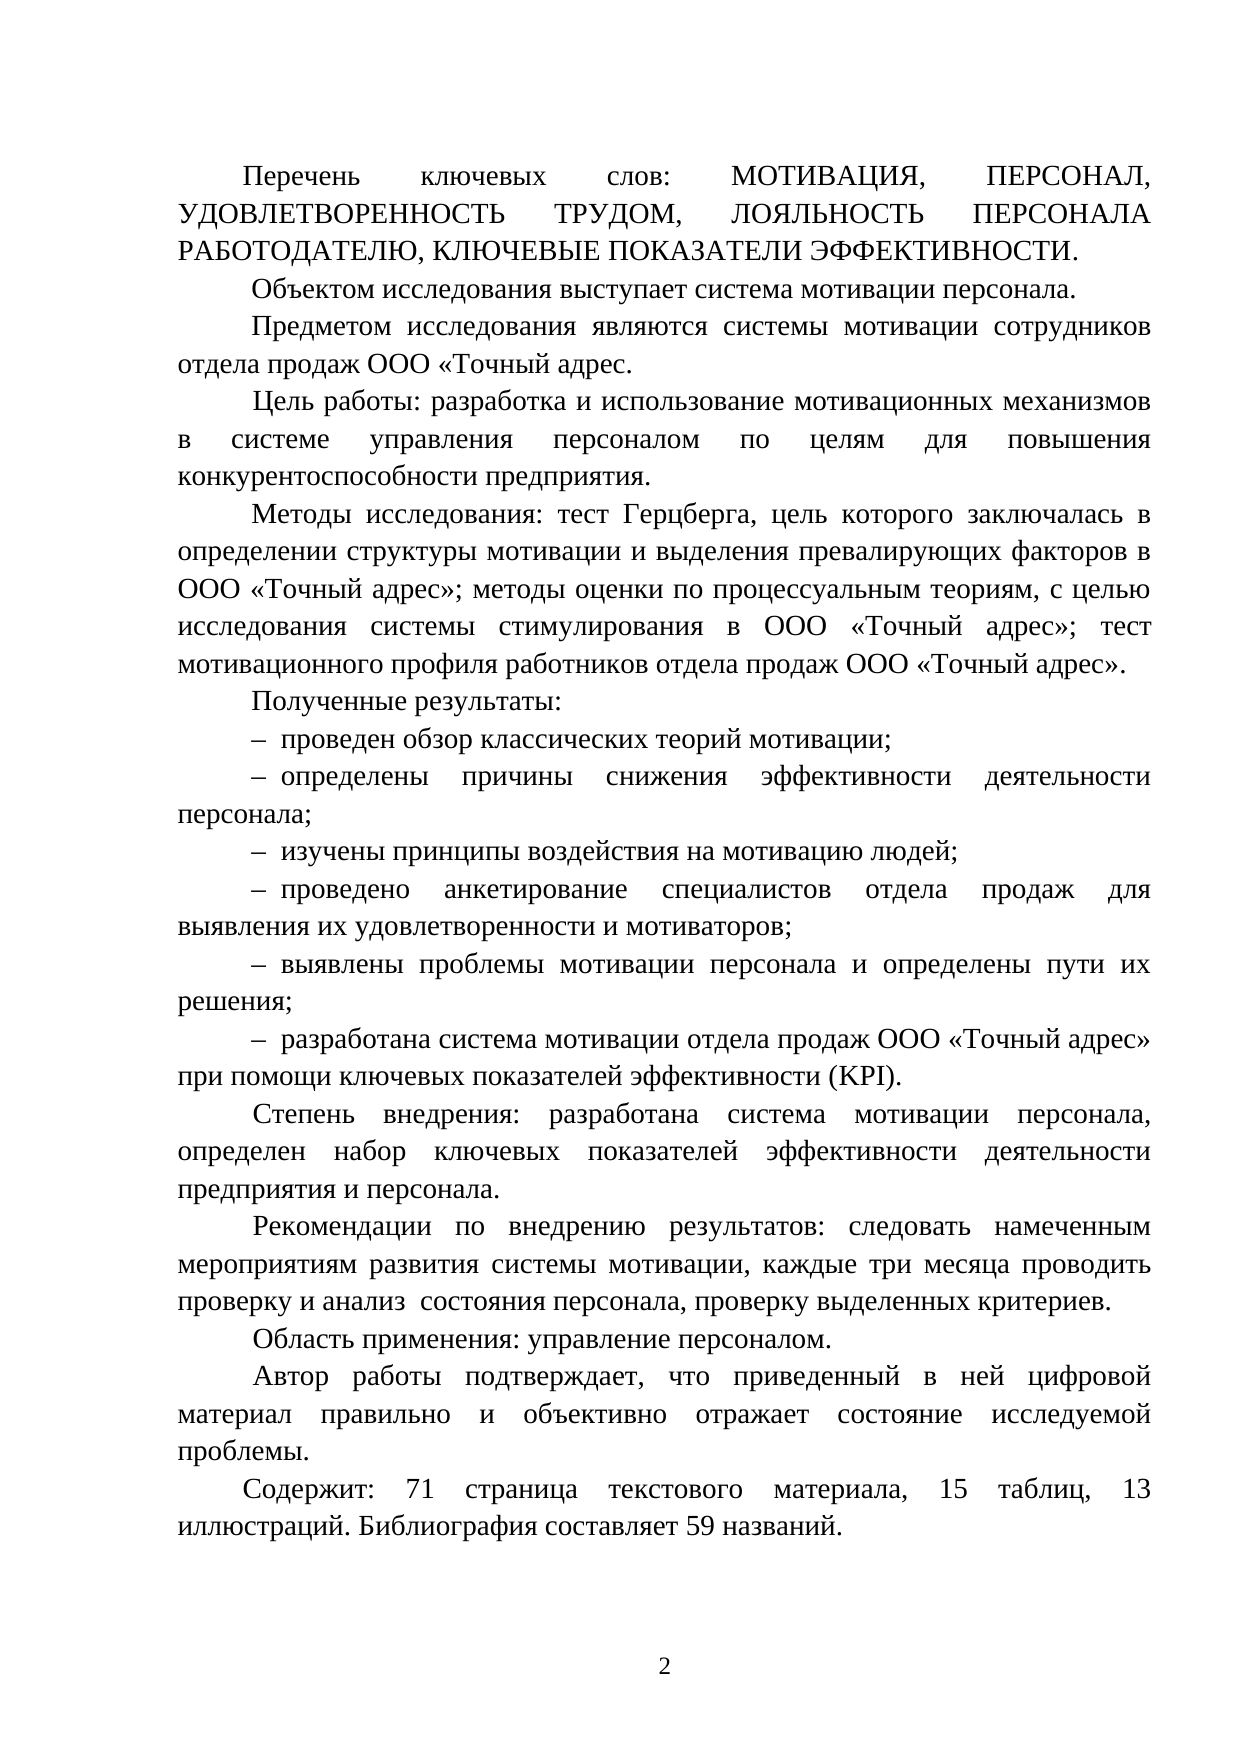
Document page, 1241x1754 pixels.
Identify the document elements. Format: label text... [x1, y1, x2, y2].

text Объектом исследования выступает система мотивации персонала. [177, 268, 1152, 306]
text Область применения: управление персоналом. [177, 1318, 1152, 1356]
text Рекомендации по внедрению результатов: следовать намеченным мероприятиям развития системы мотивации, каждые три месяца проводить проверку и анализ состояния персонала, проверку выделенных критериев. [177, 1206, 1152, 1318]
text Степень внедрения: разработана система мотивации персонала, определен набор ключевых показателей эффективности деятельности предприятия и персонала. [177, 1093, 1152, 1206]
list проведено анкетирование специалистов отдела продаж для выявления их удовлетворенности и мотиваторов; [177, 868, 1152, 943]
text Содержит: 71 страница текстового материала, 15 таблиц, 13 иллюстраций. Библиография составляет 59 названий. [177, 1468, 1152, 1543]
text Предметом исследования являются системы мотивации сотрудников отдела продаж ООО «Точный адрес. [177, 306, 1152, 381]
list определены причины снижения эффективности деятельности персонала; [177, 756, 1152, 831]
text Автор работы подтверждает, что приведенный в ней цифровой материал правильно и объективно отражает состояние исследуемой проблемы. [177, 1356, 1152, 1468]
list разработана система мотивации отдела продаж ООО «Точный адрес» при помощи ключевых показателей эффективности (KPI). [177, 1018, 1152, 1093]
list выявлены проблемы мотивации персонала и определены пути их решения; [177, 943, 1152, 1018]
text Цель работы: разработка и использование мотивационных механизмов в системе управления персоналом по целям для повышения конкурентоспособности предприятия. [177, 381, 1152, 493]
text Методы исследования: тест Герцберга, цель которого заключалась в определении структуры мотивации и выделения превалирующих факторов в ООО «Точный адрес»; методы оценки по процессуальным теориям, с целью исследования системы стимулирования в ООО «Точный адрес»; тест мотивационного профиля работников отдела продаж ООО «Точный адрес». [177, 493, 1152, 681]
text Перечень ключевых слов: МОТИВАЦИЯ, ПЕРСОНАЛ, УДОВЛЕТВОРЕННОСТЬ ТРУДОМ, ЛОЯЛЬНОСТЬ ПЕРСОНАЛА РАБОТОДАТЕЛЮ, КЛЮЧЕВЫЕ ПОКАЗАТЕЛИ ЭФФЕКТИВНОСТИ. [177, 156, 1152, 268]
list изучены принципы воздействия на мотивацию людей; [177, 831, 1152, 868]
text Полученные результаты: [177, 681, 1152, 718]
list проведен обзор классических теорий мотивации; [177, 718, 1152, 756]
